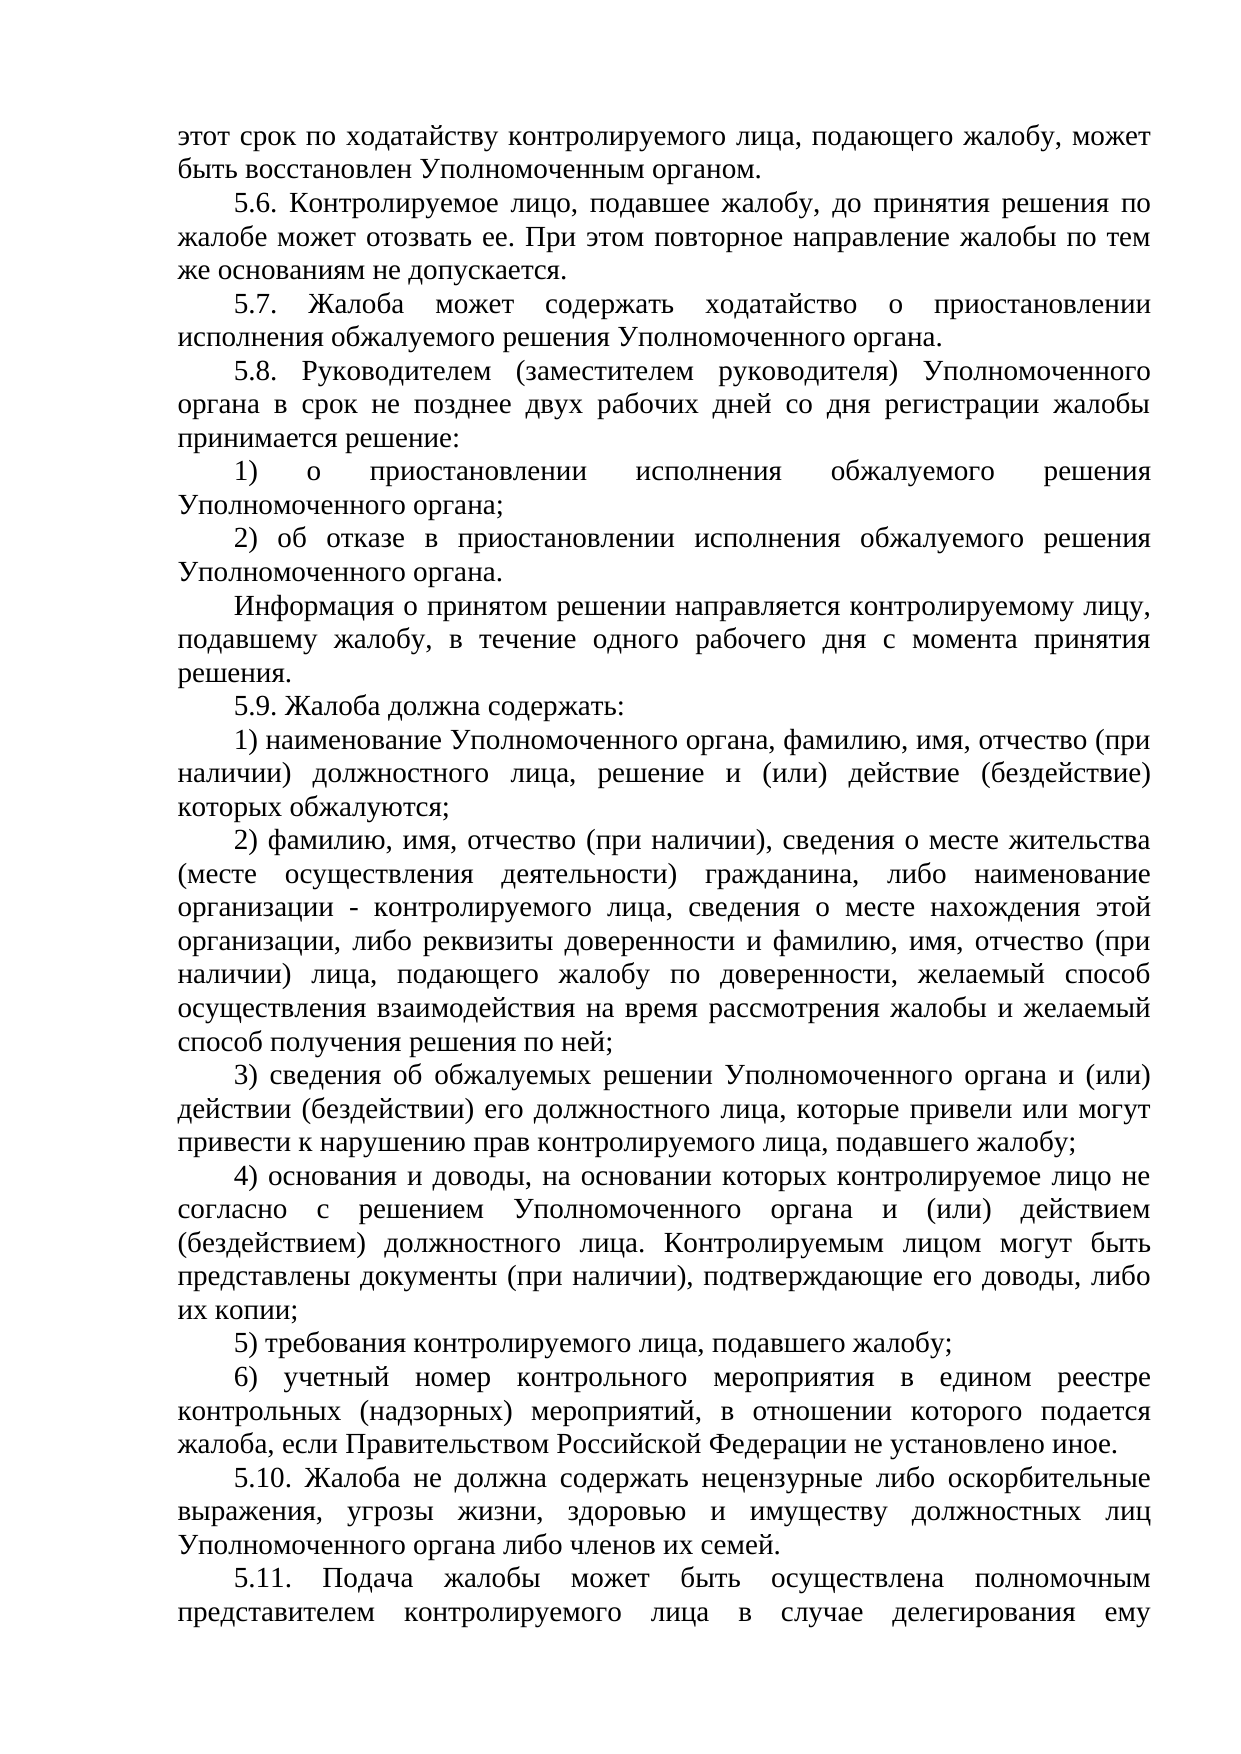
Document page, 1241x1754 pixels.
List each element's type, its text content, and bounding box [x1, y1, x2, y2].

text 1) о приостановлении исполнения обжалуемого решения Уполномоченного органа; [177, 453, 1152, 521]
text 3) сведения об обжалуемых решении Уполномоченного органа и (или) действии (бездействии) его должностного лица, которые привели или могут привести к нарушению прав контролируемого лица, подавшего жалобу; [177, 1057, 1152, 1158]
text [177, 118, 1152, 185]
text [177, 1560, 1152, 1627]
text 5.10. Жалоба не должна содержать нецензурные либо оскорбительные выражения, угрозы жизни, здоровью и имуществу должностных лиц Уполномоченного органа либо членов их семей. [177, 1460, 1152, 1560]
text 5.6. Контролируемое лицо, подавшее жалобу, до принятия решения по жалобе может отозвать ее. При этом повторное направление жалобы по тем же основаниям не допускается. [177, 185, 1152, 286]
text Информация о принятом решении направляется контролируемому лицу, подавшему жалобу, в течение одного рабочего дня с момента принятия решения. [177, 588, 1152, 688]
text 2) об отказе в приостановлении исполнения обжалуемого решения Уполномоченного органа. [177, 521, 1152, 588]
text 4) основания и доводы, на основании которых контролируемое лицо не согласно с решением Уполномоченного органа и (или) действием (бездействием) должностного лица. Контролируемым лицом могут быть представлены документы (при наличии), подтверждающие его доводы, либо их копии; [177, 1158, 1152, 1326]
text 6) учетный номер контрольного мероприятия в едином реестре контрольных (надзорных) мероприятий, в отношении которого подается жалоба, если Правительством Российской Федерации не установлено иное. [177, 1359, 1152, 1460]
text 5.7. Жалоба может содержать ходатайство о приостановлении исполнения обжалуемого решения Уполномоченного органа. [177, 286, 1152, 353]
text 5.8. Руководителем (заместителем руководителя) Уполномоченного органа в срок не позднее двух рабочих дней со дня регистрации жалобы принимается решение: [177, 353, 1152, 453]
text 2) фамилию, имя, отчество (при наличии), сведения о месте жительства (месте осуществления деятельности) гражданина, либо наименование организации - контролируемого лица, сведения о месте нахождения этой организации, либо реквизиты доверенности и фамилию, имя, отчество (при наличии) лица, подающего жалобу по доверенности, желаемый способ осуществления взаимодействия на время рассмотрения жалобы и желаемый способ получения решения по ней; [177, 822, 1152, 1057]
text 1) наименование Уполномоченного органа, фамилию, имя, отчество (при наличии) должностного лица, решение и (или) действие (бездействие) которых обжалуются; [177, 722, 1152, 822]
text 5) требования контролируемого лица, подавшего жалобу; [177, 1326, 1152, 1359]
list 5.9. Жалоба должна содержать: [177, 688, 1152, 722]
